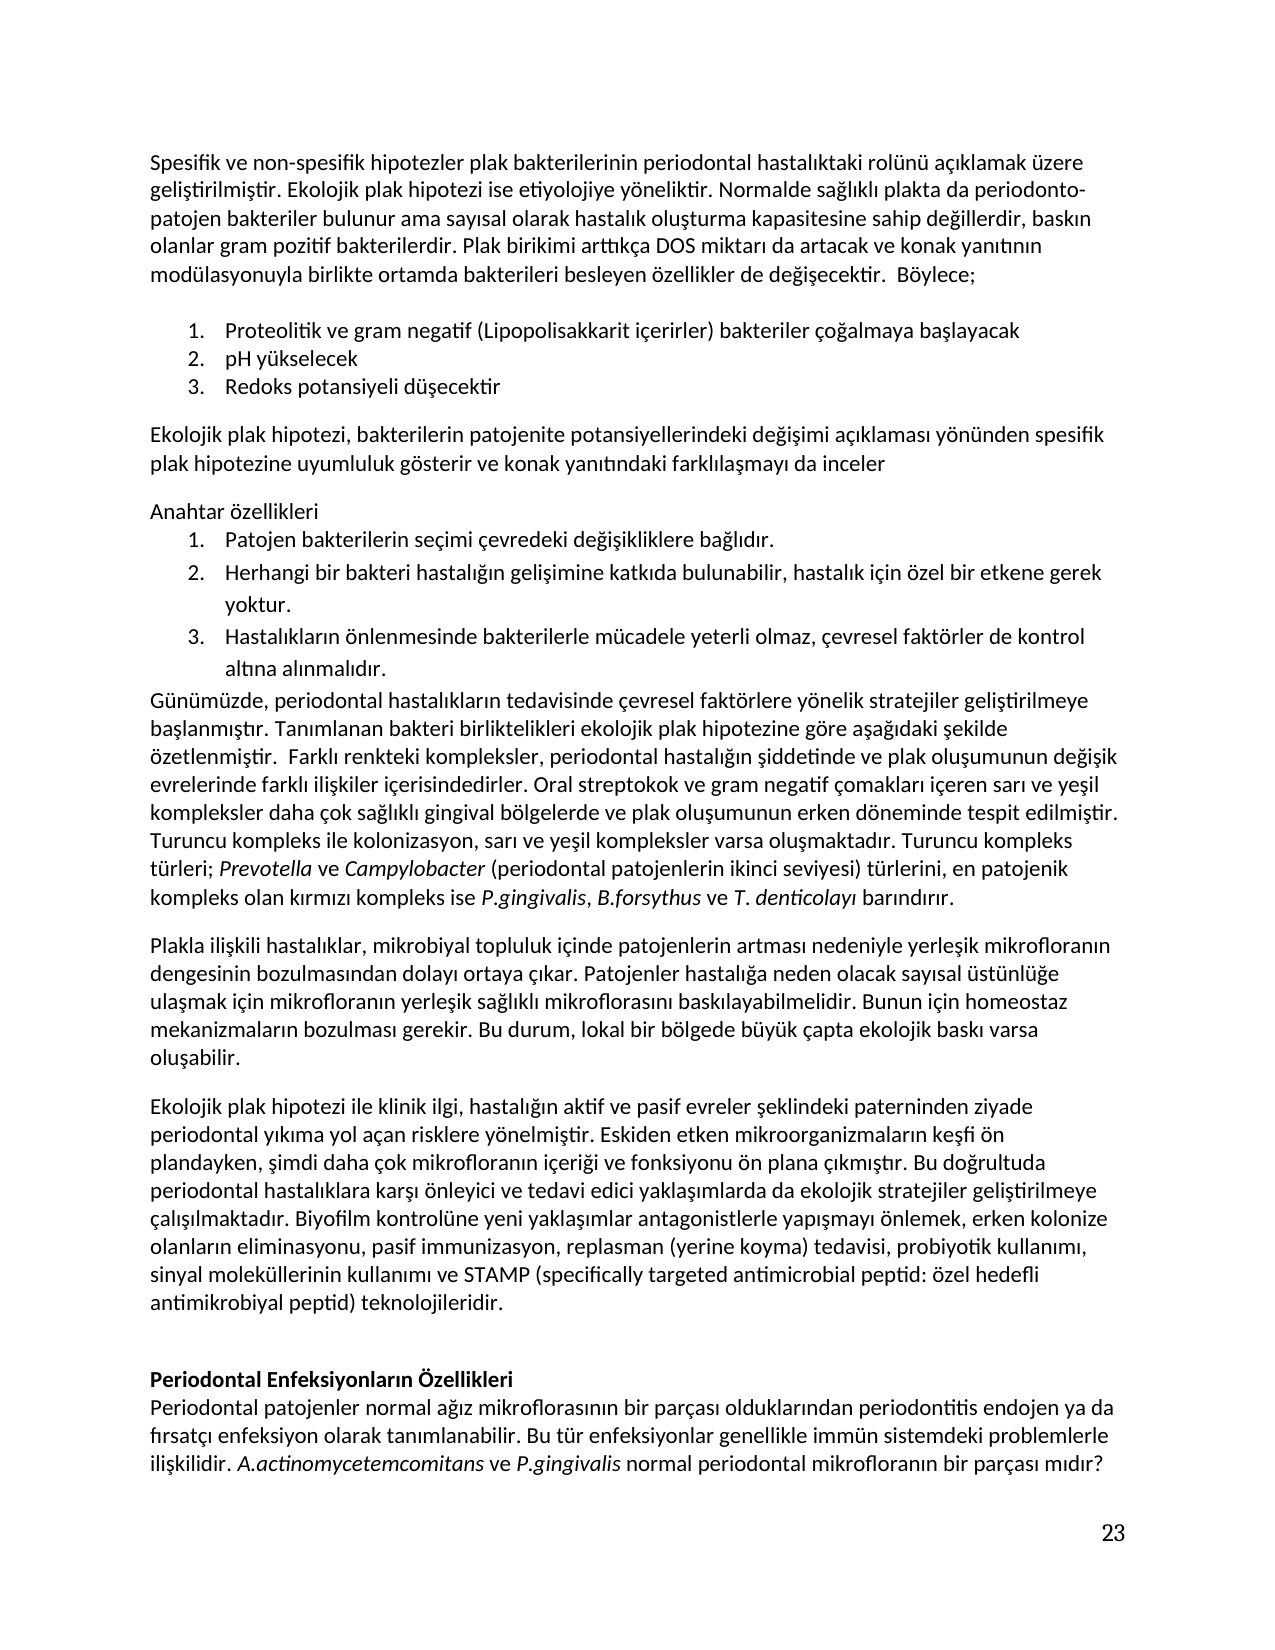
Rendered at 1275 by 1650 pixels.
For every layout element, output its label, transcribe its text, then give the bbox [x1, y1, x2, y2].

list Hastalıkların önlenmesinde bakterilerle mücadele yeterli olmaz, çevresel faktörler de kontrol altına alınmalıdır. [187, 622, 1124, 682]
list Redoks potansiyeli düşecektir [187, 372, 1125, 400]
list pH yükselecek [187, 344, 1125, 372]
text Ekolojik plak hipotezi, bakterilerin patojenite potansiyellerindeki değişimi açıklaması yönünden spesifik plak hipotezine uyumluluk gösterir ve konak yanıtındaki farklılaşmayı da inceler [150, 421, 1125, 477]
text Spesifik ve non-spesifik hipotezler plak bakterilerinin periodontal hastalıktaki rolünü açıklamak üzere geliştirilmiştir. Ekolojik plak hipotezi ise etiyolojiye yöneliktir. Normalde sağlıklı plakta da periodonto-patojen bakteriler bulunur ama sayısal olarak hastalık oluşturma kapasitesine sahip değillerdir, baskın olanlar gram pozitif bakterilerdir. Plak birikimi arttıkça DOS miktarı da artacak ve konak yanıtının modülasyonuyla birlikte ortamda bakterileri besleyen özellikler de değişecektir. Böylece; [150, 148, 1125, 288]
text Periodontal Enfeksiyonların Özellikleri [150, 1365, 1124, 1393]
list Herhangi bir bakteri hastalığın gelişimine katkıda bulunabilir, hastalık için özel bir etkene gerek yoktur. [187, 558, 1125, 618]
list Patojen bakterilerin seçimi çevredeki değişikliklere bağlıdır. [187, 526, 1125, 553]
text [150, 1393, 1124, 1477]
text Plakla ilişkili hastalıklar, mikrobiyal topluluk içinde patojenlerin artması nedeniyle yerleşik mikrofloranın dengesinin bozulmasından dolayı ortaya çıkar. Patojenler hastalığa neden olacak sayısal üstünlüğe ulaşmak için mikrofloranın yerleşik sağlıklı mikroflorasını baskılayabilmelidir. Bunun için homeostaz mekanizmaların bozulması gerekir. Bu durum, lokal bir bölgede büyük çapta ekolojik baskı varsa oluşabilir. [150, 931, 1124, 1072]
list Proteolitik ve gram negatif (Lipopolisakkarit içerirler) bakteriler çoğalmaya başlayacak [187, 316, 1125, 344]
text Anahtar özellikleri [150, 497, 1125, 526]
text Günümüzde, periodontal hastalıkların tedavisinde çevresel faktörlere yönelik stratejiler geliştirilmeye başlanmıştır. Tanımlanan bakteri birliktelikleri ekolojik plak hipotezine göre aşağıdaki şekilde özetlenmiştir. Farklı renkteki kompleksler, periodontal hastalığın şiddetinde ve plak oluşumunun değişik evrelerinde farklı ilişkiler içerisindedirler. Oral streptokok ve gram negatif çomakları içeren sarı ve yeşil kompleksler daha çok sağlıklı gingival bölgelerde ve plak oluşumunun erken döneminde tespit edilmiştir. Turuncu kompleks ile kolonizasyon, sarı ve yeşil kompleksler varsa oluşmaktadır. Turuncu kompleks türleri; Prevotella ve Campylobacter (periodontal patojenlerin ikinci seviyesi) türlerini, en patojenik kompleks olan kırmızı kompleks ise P.gingivalis, B.forsythus ve T. denticolayı barındırır. [150, 686, 1124, 911]
text Ekolojik plak hipotezi ile klinik ilgi, hastalığın aktif ve pasif evreler şeklindeki paterninden ziyade periodontal yıkıma yol açan risklere yönelmiştir. Eskiden etken mikroorganizmaların keşfi ön plandayken, şimdi daha çok mikrofloranın içeriği ve fonksiyonu ön plana çıkmıştır. Bu doğrultuda periodontal hastalıklara karşı önleyici ve tedavi edici yaklaşımlarda da ekolojik stratejiler geliştirilmeye çalışılmaktadır. Biyofilm kontrolüne yeni yaklaşımlar antagonistlerle yapışmayı önlemek, erken kolonize olanların eliminasyonu, pasif immunizasyon, replasman (yerine koyma) tedavisi, probiyotik kullanımı, sinyal moleküllerinin kullanımı ve STAMP (specifically targeted antimicrobial peptid: özel hedefli antimikrobiyal peptid) teknolojileridir. [150, 1092, 1124, 1317]
